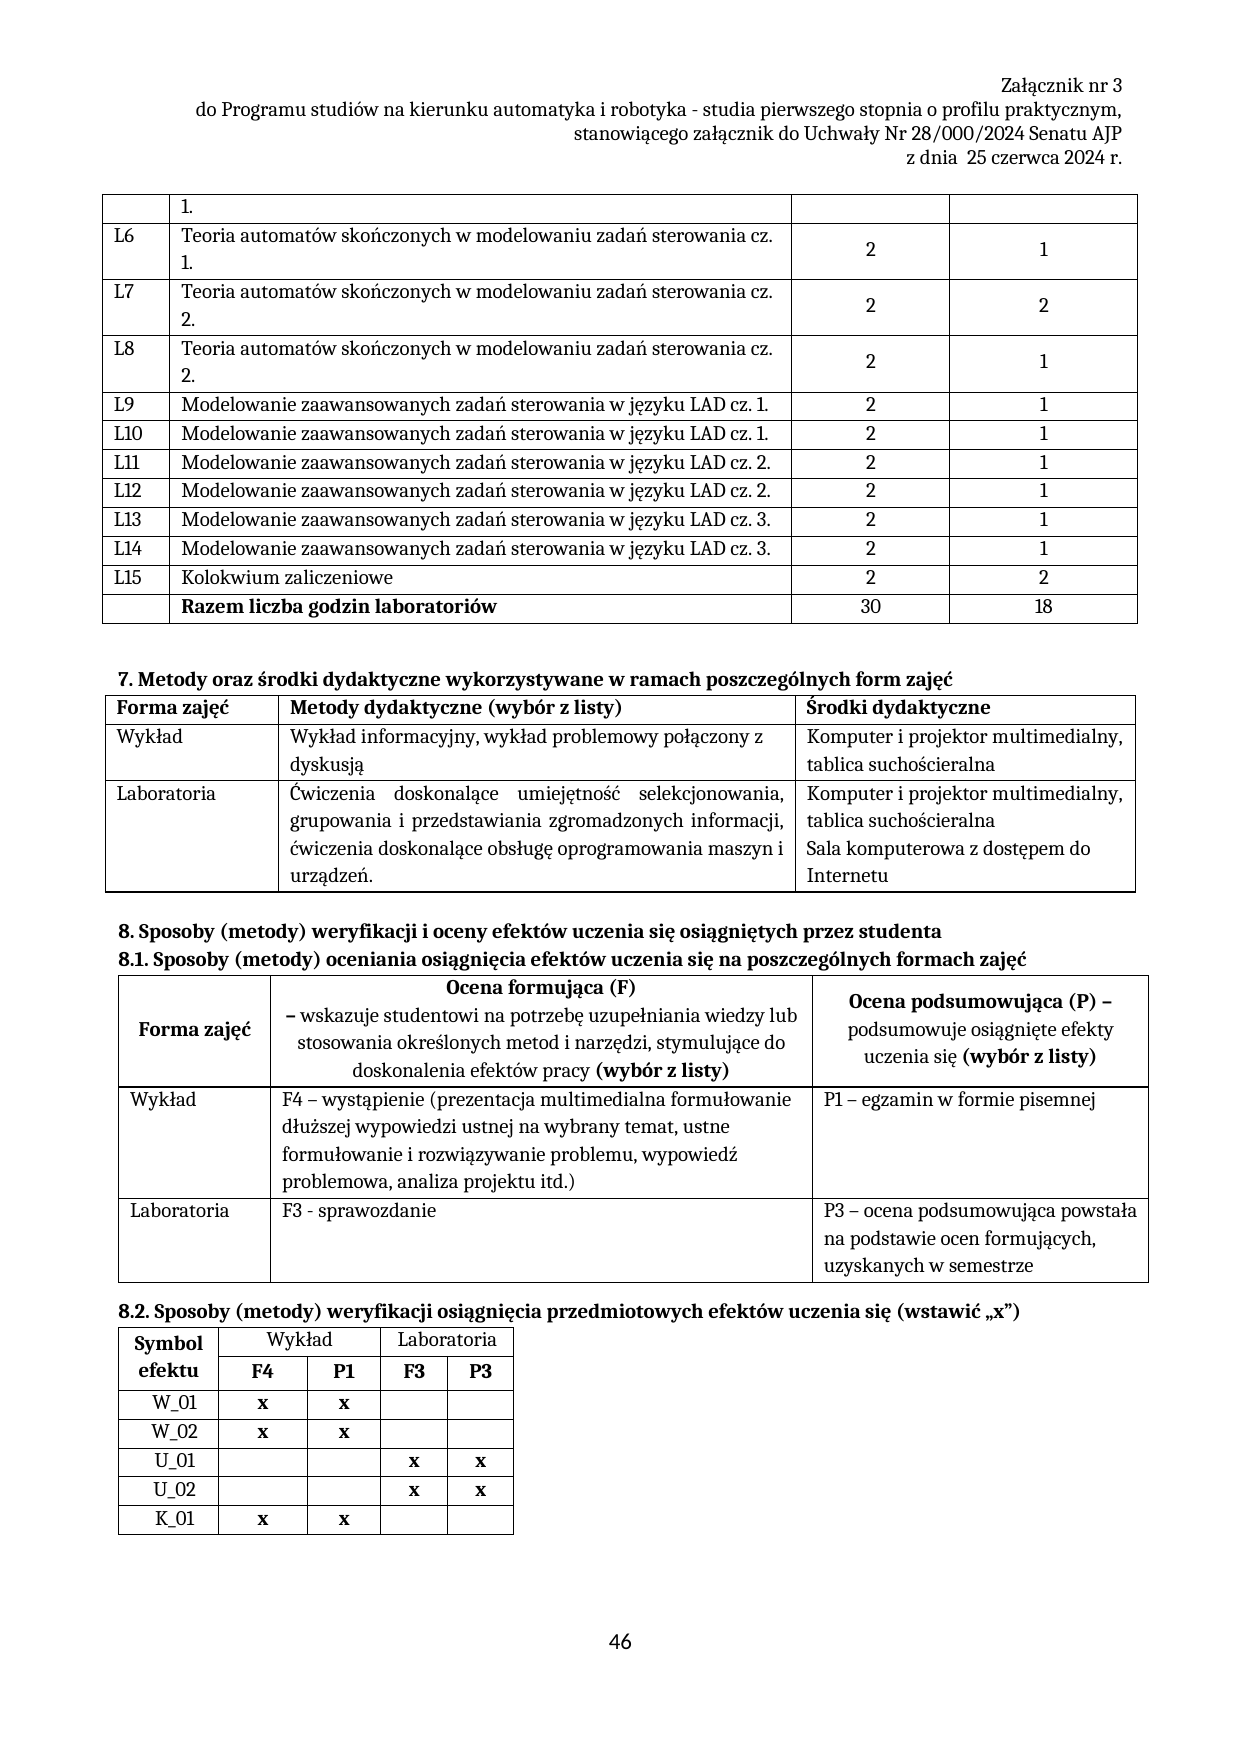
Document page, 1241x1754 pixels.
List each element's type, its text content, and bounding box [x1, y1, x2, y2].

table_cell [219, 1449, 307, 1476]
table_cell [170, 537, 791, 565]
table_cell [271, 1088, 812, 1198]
text 7. Metody oraz środki dydaktyczne wykorzystywane w ramach poszczególnych form zajęć [118, 667, 1122, 691]
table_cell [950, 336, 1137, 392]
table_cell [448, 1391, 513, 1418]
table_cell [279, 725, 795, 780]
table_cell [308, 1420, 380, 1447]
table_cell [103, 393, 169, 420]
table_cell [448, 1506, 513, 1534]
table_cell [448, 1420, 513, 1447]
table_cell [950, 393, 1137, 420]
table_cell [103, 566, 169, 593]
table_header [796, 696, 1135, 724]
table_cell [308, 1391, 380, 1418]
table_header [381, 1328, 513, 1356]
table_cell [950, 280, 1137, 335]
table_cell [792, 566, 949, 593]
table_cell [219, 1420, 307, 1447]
text 8. Sposoby (metody) weryfikacji i oceny efektów uczenia się osiągniętych przez studenta [118, 920, 1122, 944]
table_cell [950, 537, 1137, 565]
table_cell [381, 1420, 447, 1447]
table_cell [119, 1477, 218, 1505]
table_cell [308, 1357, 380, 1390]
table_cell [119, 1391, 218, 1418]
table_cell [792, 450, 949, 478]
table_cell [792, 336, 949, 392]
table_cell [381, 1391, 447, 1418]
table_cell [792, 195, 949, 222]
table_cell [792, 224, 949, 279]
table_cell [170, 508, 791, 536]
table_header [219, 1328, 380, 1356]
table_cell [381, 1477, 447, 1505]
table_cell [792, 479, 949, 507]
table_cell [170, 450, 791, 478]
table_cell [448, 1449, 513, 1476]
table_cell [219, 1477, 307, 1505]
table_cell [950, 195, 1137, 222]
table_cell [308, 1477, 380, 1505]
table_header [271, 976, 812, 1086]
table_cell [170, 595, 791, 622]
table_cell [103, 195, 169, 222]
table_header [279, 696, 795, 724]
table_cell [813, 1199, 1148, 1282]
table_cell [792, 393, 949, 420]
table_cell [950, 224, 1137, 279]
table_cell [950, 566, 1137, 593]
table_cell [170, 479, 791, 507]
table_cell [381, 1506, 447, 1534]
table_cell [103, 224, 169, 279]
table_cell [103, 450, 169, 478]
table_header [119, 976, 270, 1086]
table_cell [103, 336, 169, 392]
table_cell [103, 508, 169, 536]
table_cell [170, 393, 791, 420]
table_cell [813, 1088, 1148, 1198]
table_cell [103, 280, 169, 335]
text 8.2. Sposoby (metody) weryfikacji osiągnięcia przedmiotowych efektów uczenia się (wstawić „x”) [118, 1299, 1122, 1323]
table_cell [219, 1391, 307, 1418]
text 8.1. Sposoby (metody) oceniania osiągnięcia efektów uczenia się na poszczególnych formach zajęć [118, 947, 1122, 971]
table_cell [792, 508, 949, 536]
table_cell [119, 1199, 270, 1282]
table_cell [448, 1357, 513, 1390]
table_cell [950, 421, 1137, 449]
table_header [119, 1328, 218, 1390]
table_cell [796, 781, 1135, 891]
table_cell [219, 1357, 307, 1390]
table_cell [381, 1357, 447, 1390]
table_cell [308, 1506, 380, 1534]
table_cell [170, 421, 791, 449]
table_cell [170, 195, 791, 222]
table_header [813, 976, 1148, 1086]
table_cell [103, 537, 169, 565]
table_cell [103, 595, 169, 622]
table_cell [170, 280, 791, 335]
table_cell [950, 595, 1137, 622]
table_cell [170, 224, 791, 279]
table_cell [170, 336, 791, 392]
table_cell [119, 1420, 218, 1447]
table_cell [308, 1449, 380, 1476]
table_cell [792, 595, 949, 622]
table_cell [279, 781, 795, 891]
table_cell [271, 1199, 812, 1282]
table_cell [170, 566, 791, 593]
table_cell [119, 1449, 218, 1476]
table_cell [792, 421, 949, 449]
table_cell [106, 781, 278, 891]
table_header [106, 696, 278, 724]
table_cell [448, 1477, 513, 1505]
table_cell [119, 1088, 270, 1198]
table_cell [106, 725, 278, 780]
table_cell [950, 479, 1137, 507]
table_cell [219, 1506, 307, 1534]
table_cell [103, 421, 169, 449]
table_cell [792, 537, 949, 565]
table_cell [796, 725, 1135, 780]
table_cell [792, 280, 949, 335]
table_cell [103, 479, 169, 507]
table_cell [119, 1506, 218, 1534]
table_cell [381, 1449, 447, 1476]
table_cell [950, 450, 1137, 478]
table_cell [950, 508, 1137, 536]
